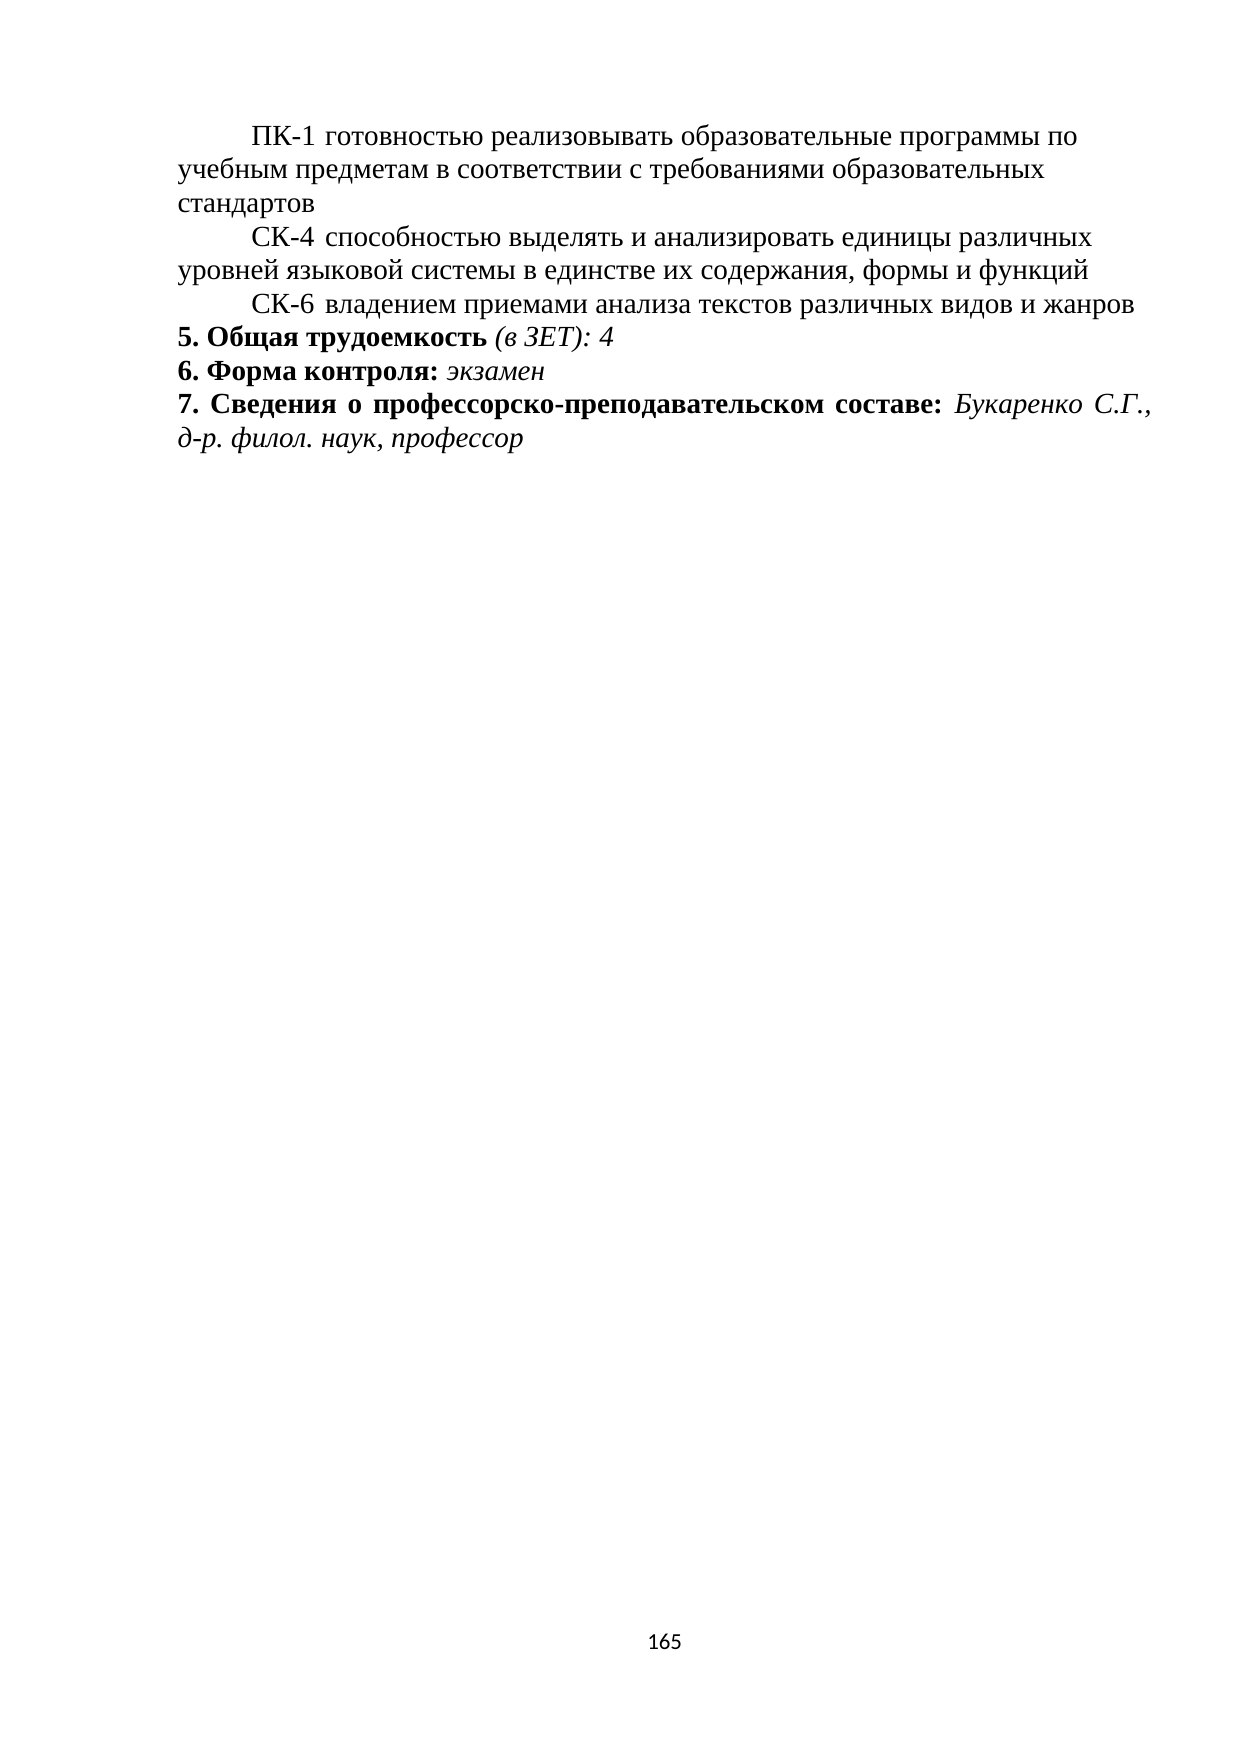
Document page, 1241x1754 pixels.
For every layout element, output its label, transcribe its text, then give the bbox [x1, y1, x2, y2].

list 5. Общая трудоемкость (в ЗЕТ): 4 [177, 319, 1152, 353]
list 6. Форма контроля: экзамен [177, 353, 1152, 386]
text ПК-1 готовностью реализовывать образовательные программы по учебным предметам в соответствии с требованиями образовательных стандартов [177, 118, 1152, 219]
text СК-6 владением приемами анализа текстов различных видов и жанров [177, 286, 1152, 319]
list 7. Сведения о профессорско-преподавательском составе: Букаренко С.Г., д-р. филол. наук, профессор [177, 386, 1152, 453]
text СК-4 способностью выделять и анализировать единицы различных уровней языковой системы в единстве их содержания, формы и функций [177, 219, 1152, 286]
